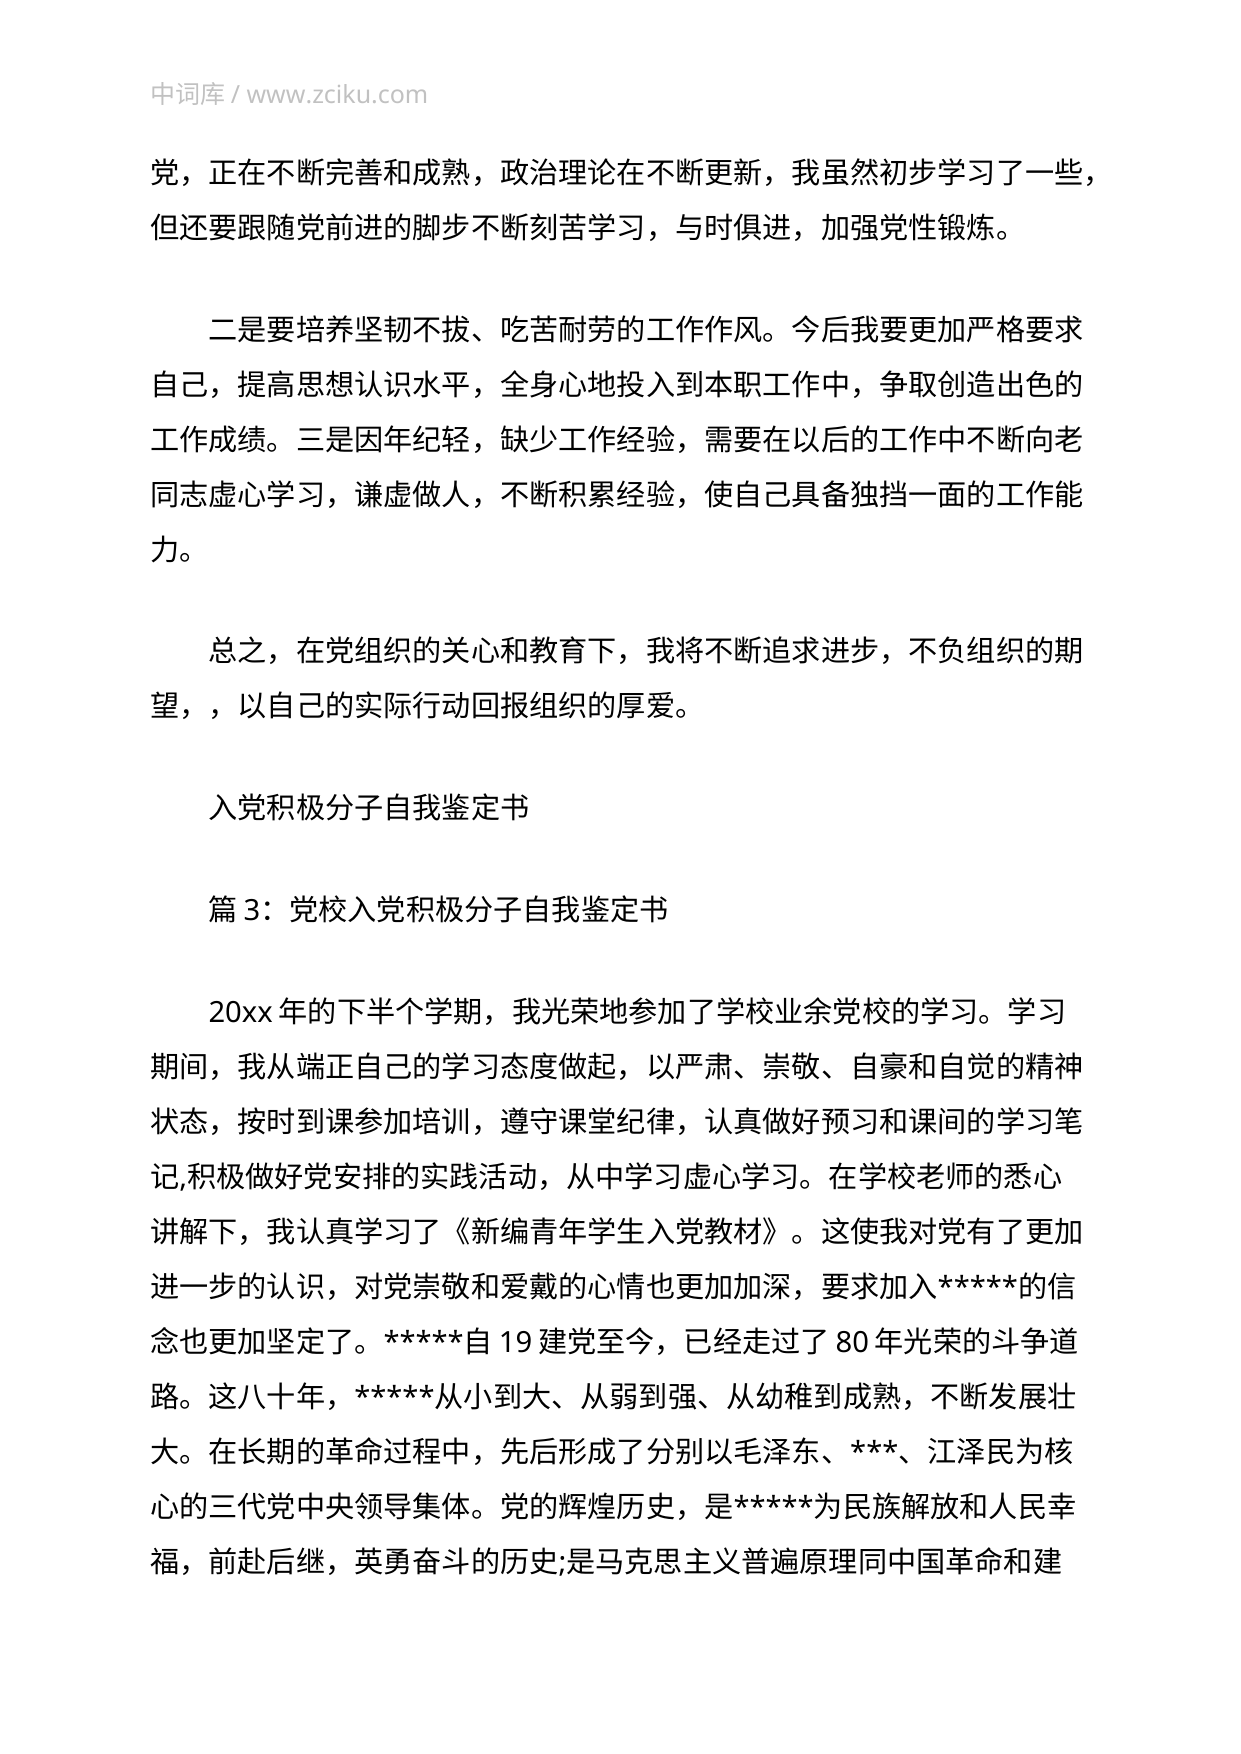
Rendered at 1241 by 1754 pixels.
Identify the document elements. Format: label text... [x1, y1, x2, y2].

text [150, 150, 1090, 247]
text 二是要培养坚韧不拔、吃苦耐劳的工作作风。今后我要更加严格要求自己，提高思想认识水平，全身心地投入到本职工作中，争取创造出色的工作成绩。三是因年纪轻，缺少工作经验，需要在以后的工作中不断向老同志虚心学习，谦虚做人，不断积累经验，使自己具备独挡一面的工作能力。 [150, 307, 1090, 568]
text 篇3：党校入党积极分子自我鉴定书 [150, 886, 1090, 929]
text 总之，在党组织的关心和教育下，我将不断追求进步，不负组织的期望，，以自己的实际行动回报组织的厚爱。 [150, 628, 1090, 725]
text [150, 988, 1090, 1581]
text 入党积极分子自我鉴定书 [150, 785, 1090, 827]
